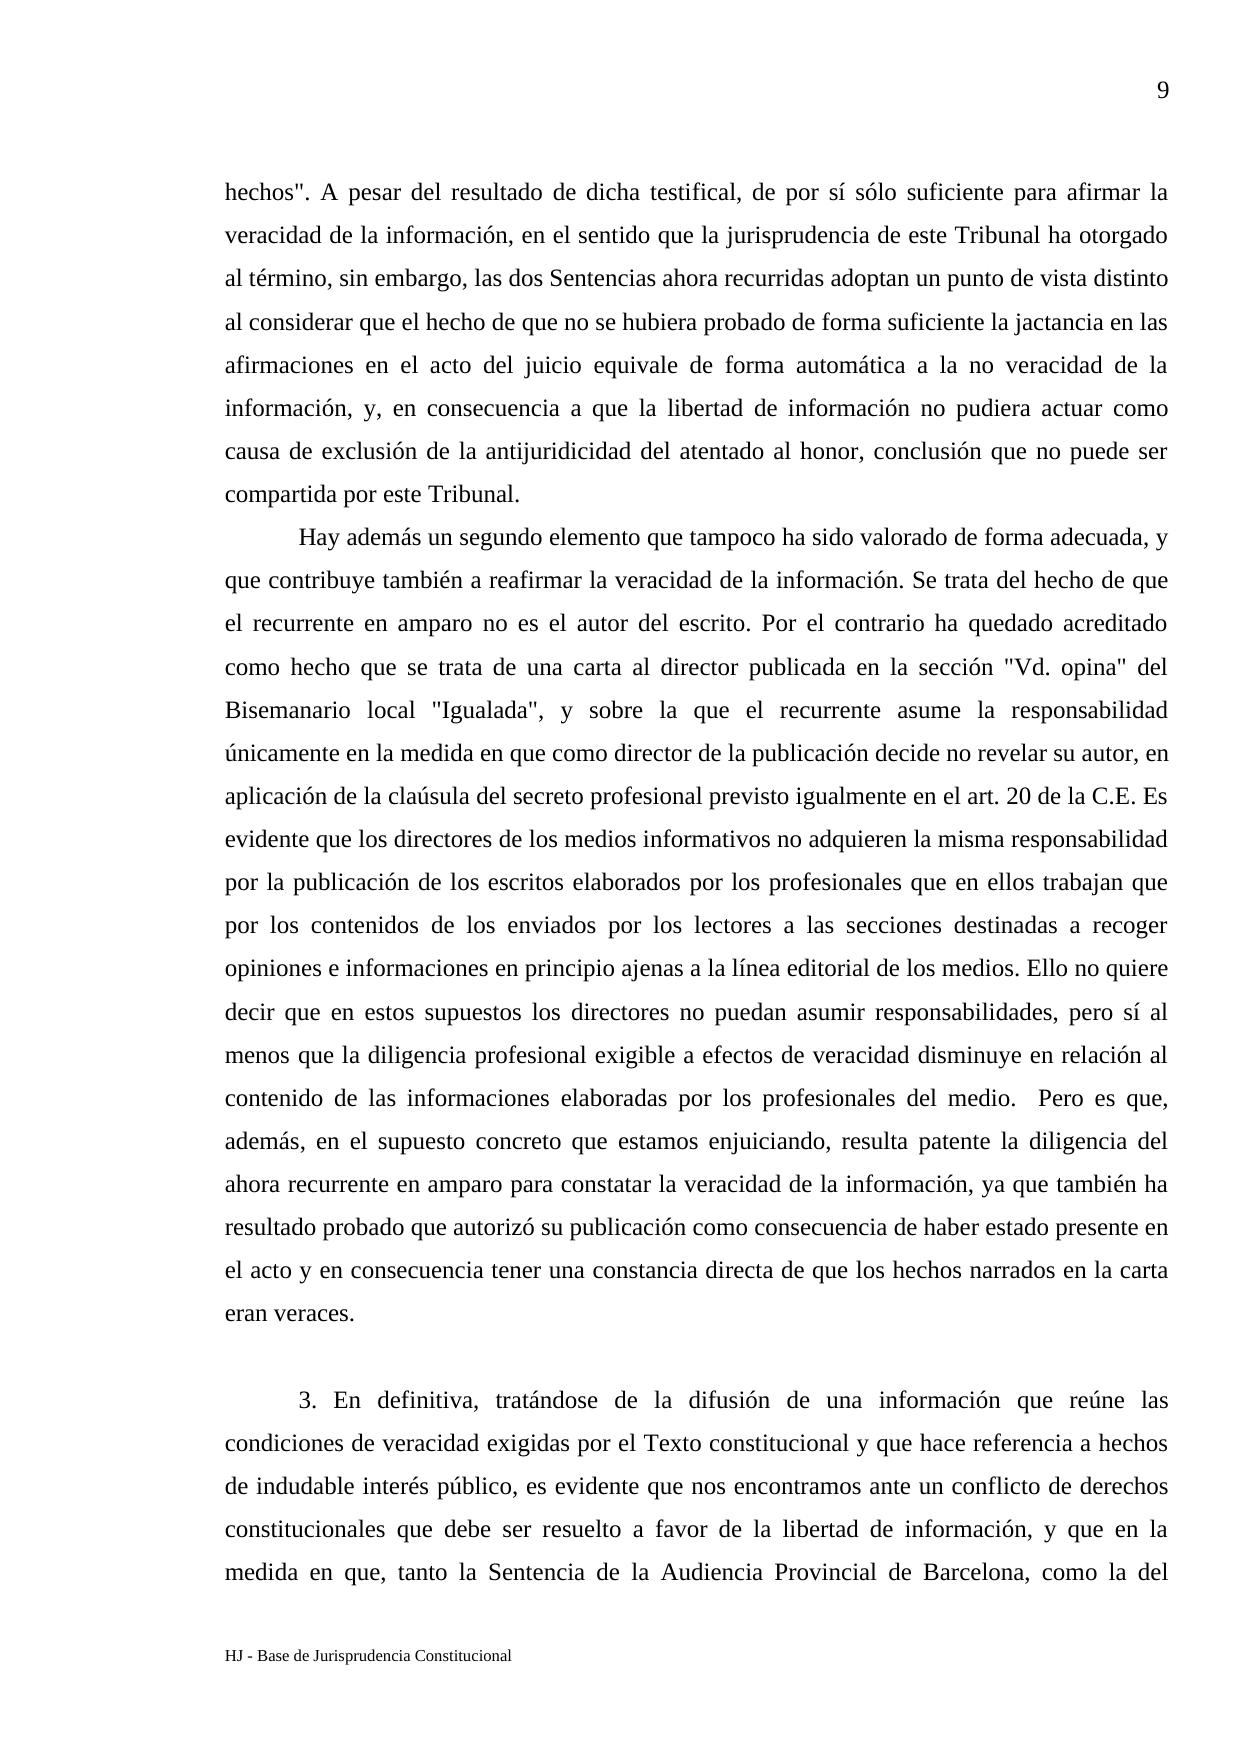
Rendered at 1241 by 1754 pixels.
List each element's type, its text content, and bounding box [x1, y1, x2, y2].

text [224, 177, 1169, 508]
text Hay además un segundo elemento que tampoco ha sido valorado de forma adecuada, y que contribuye también a reafirmar la veracidad de la información. Se trata del hecho de que el recurrente en amparo no es el autor del escrito. Por el contrario ha quedado acreditado como hecho que se trata de una carta al director publicada en la sección "Vd. opina" del Bisemanario local "Igualada", y sobre la que el recurrente asume la responsabilidad únicamente en la medida en que como director de la publicación decide no revelar su autor, en aplicación de la claúsula del secreto profesional previsto igualmente en el art. 20 de la C.E. Es evidente que los directores de los medios informativos no adquieren la misma responsabilidad por la publicación de los escritos elaborados por los profesionales que en ellos trabajan que por los contenidos de los enviados por los lectores a las secciones destinadas a recoger opiniones e informaciones en principio ajenas a la línea editorial de los medios. Ello no quiere decir que en estos supuestos los directores no puedan asumir responsabilidades, pero sí al menos que la diligencia profesional exigible a efectos de veracidad disminuye en relación al contenido de las informaciones elaboradas por los profesionales del medio. Pero es que, además, en el supuesto concreto que estamos enjuiciando, resulta patente la diligencia del ahora recurrente en amparo para constatar la veracidad de la información, ya que también ha resultado probado que autorizó su publicación como consecuencia de haber estado presente en el acto y en consecuencia tener una constancia directa de que los hechos narrados en la carta eran veraces. [224, 522, 1169, 1327]
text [224, 1385, 1169, 1586]
